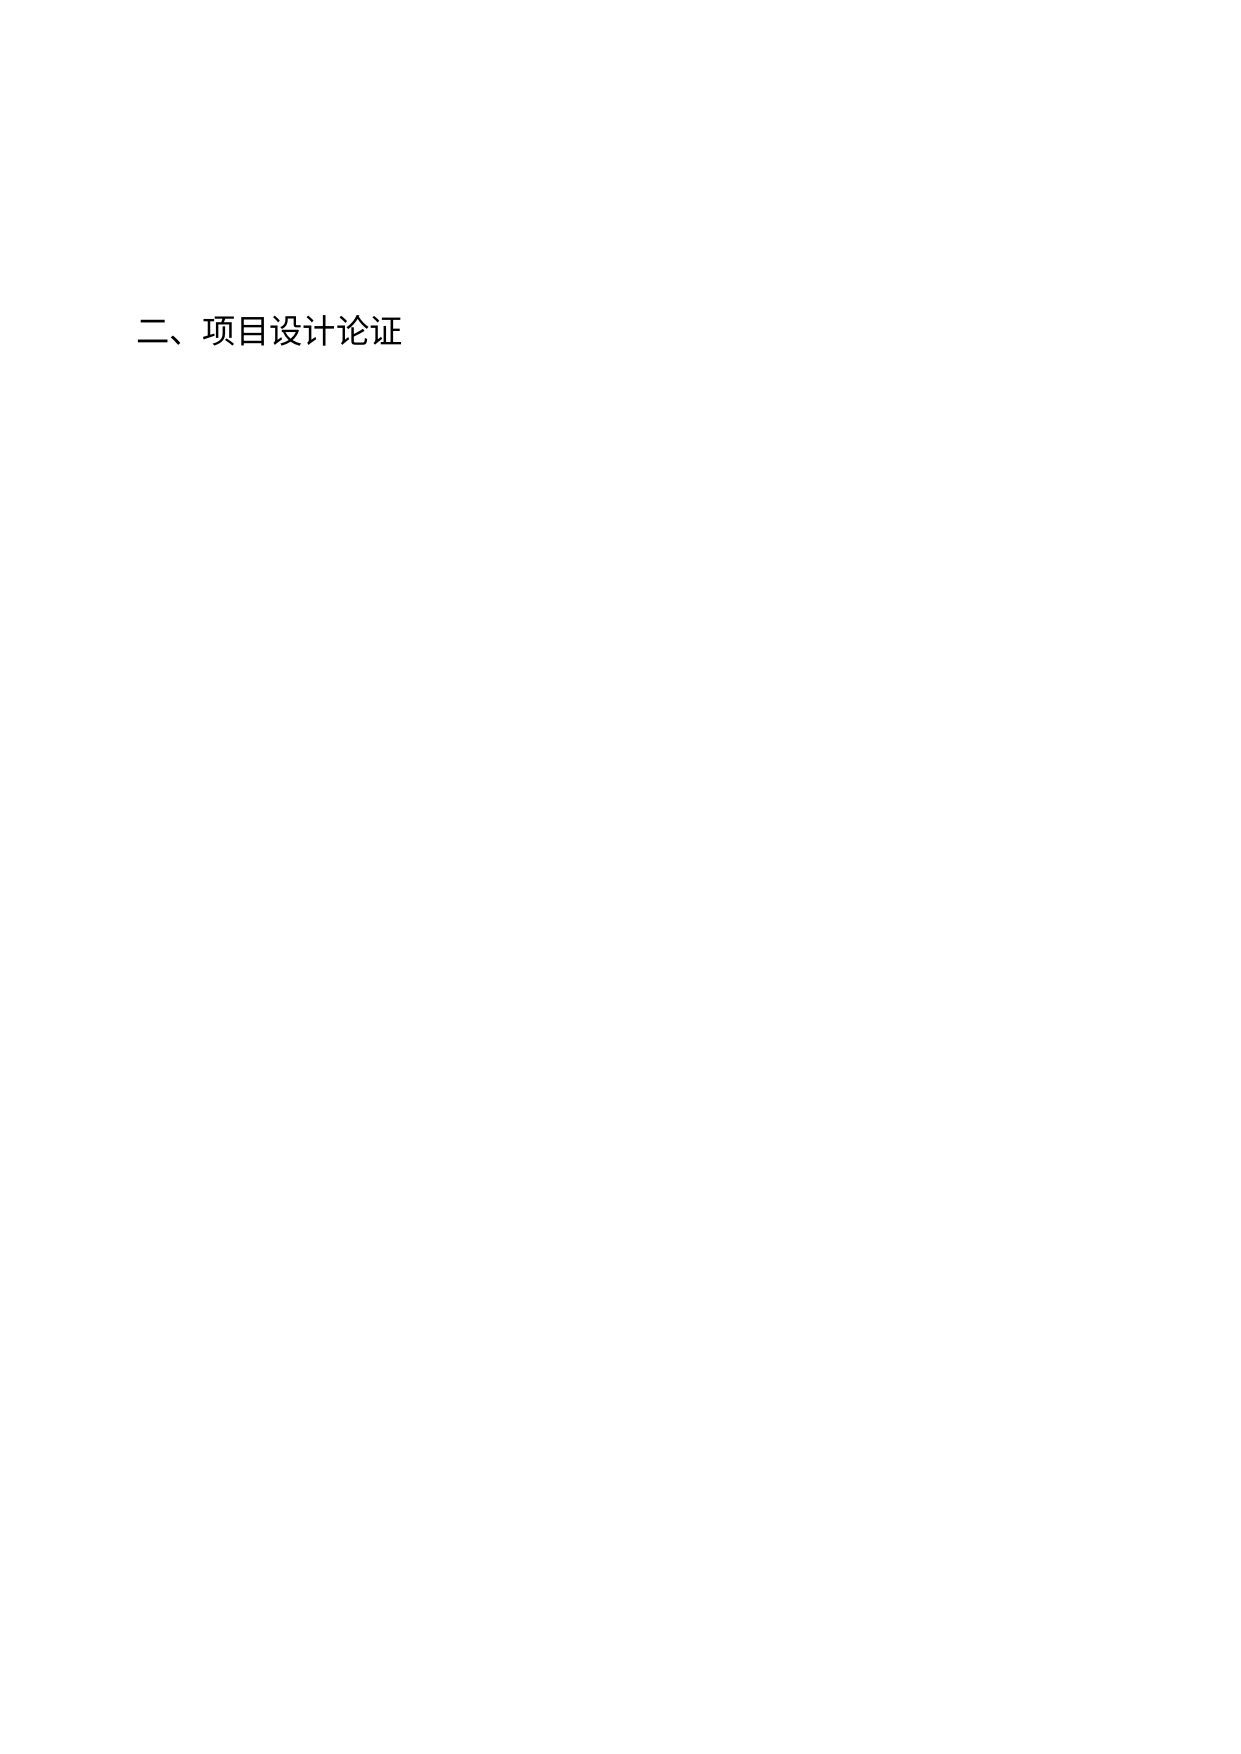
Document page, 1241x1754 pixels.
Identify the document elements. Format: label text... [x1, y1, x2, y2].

text 二、项目设计论证 [136, 296, 1104, 361]
